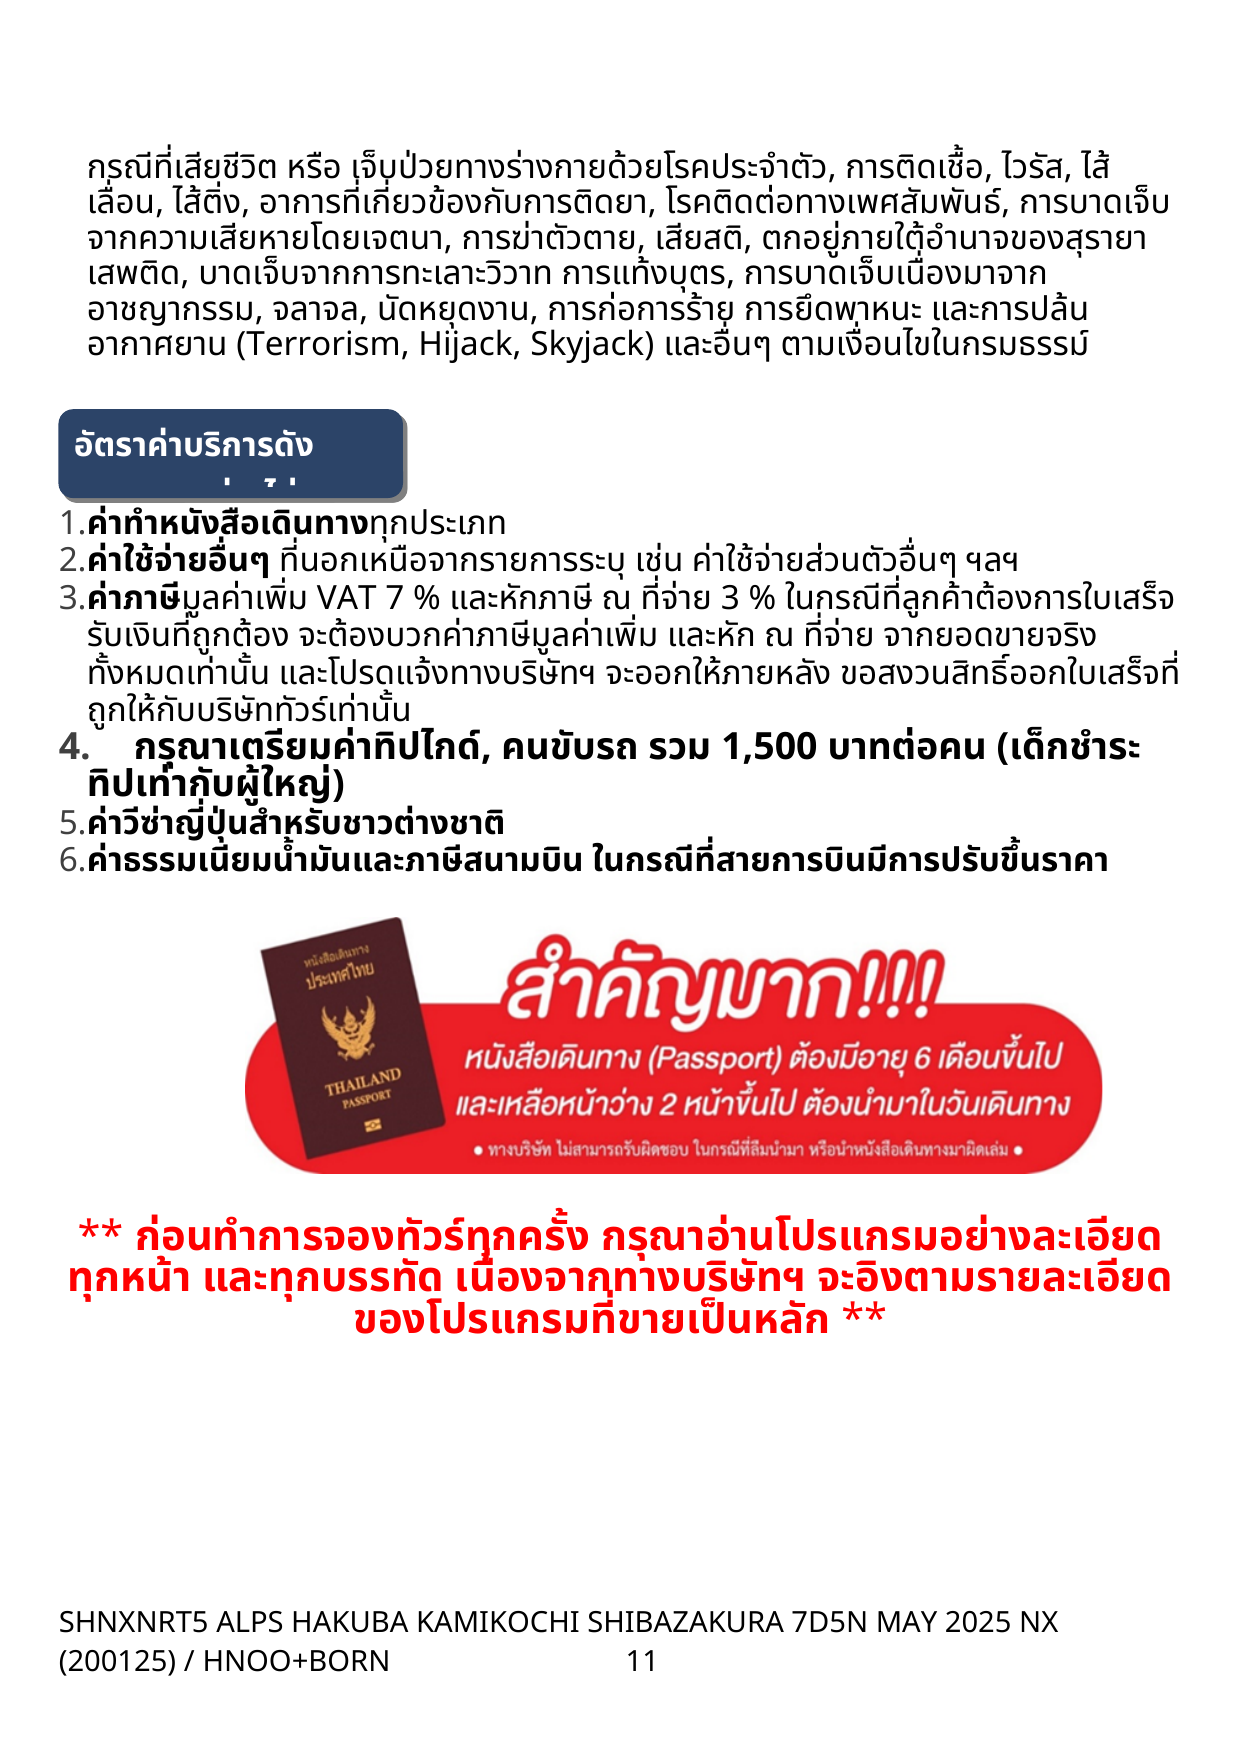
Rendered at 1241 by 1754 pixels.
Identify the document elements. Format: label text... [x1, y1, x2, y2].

list ค่าทำหนังสือเดินทางทุกประเภท [58, 504, 1182, 542]
list ค่าวีซ่าญี่ปุ่นสำหรับชาวต่างชาติ [58, 804, 1182, 842]
text ** ก่อนทำการจองทัวร์ทุกครั้ง กรุณาอ่านโปรแกรมอย่างละเอียดทุกหน้า และทุกบรรทัด เนื่องจากทางบริษัทฯ จะอิงตามรายละเอียดของโปรแกรมที่ขายเป็นหลัก ** [58, 1217, 1182, 1342]
list ค่าภาษีมูลค่าเพิ่ม VAT 7 % และหักภาษี ณ ที่จ่าย 3 % ในกรณีที่ลูกค้าต้องการใบเสร็จรับเงินที่ถูกต้อง จะต้องบวกค่าภาษีมูลค่าเพิ่ม และหัก ณ ที่จ่าย จากยอดขายจริงทั้งหมดเท่านั้น และโปรดแจ้งทางบริษัทฯ จะออกให้ภายหลัง ขอสงวนสิทธิ์ออกใบเสร็จที่ถูกให้กับบริษัททัวร์เท่านั้น [58, 579, 1182, 729]
list ค่าธรรมเนียมน้ำมันและภาษีสนามบิน ในกรณีที่สายการบินมีการปรับขึ้นราคา [58, 842, 1182, 879]
picture [245, 917, 1103, 1174]
list ค่าใช้จ่ายอื่นๆ ที่นอกเหนือจากรายการระบุ เช่น ค่าใช้จ่ายส่วนตัวอื่นๆ ฯลฯ [58, 542, 1182, 579]
text กรณีที่เสียชีวิต หรือ เจ็บป่วยทางร่างกายด้วยโรคประจำตัว, การติดเชื้อ, ไวรัส, ไส้เลื่อน, ไส้ติ่ง, อาการที่เกี่ยวข้องกับการติดยา, โรคติดต่อทางเพศสัมพันธ์, การบาดเจ็บจากความเสียหายโดยเจตนา, การฆ่าตัวตาย, เสียสติ, ตกอยู่ภายใต้อำนาจของสุรายาเสพติด, บาดเจ็บจากการทะเลาะวิวาท การแท้งบุตร, การบาดเจ็บเนื่องมาจากอาชญากรรม, จลาจล, นัดหยุดงาน, การก่อการร้าย การยึดพาหนะ และการปล้นอากาศยาน (Terrorism, Hijack, Skyjack) และอื่นๆ ตามเงื่อนไขในกรมธรรม์ [87, 150, 1182, 362]
list กรุณาเตรียมค่าทิปไกด์, คนขับรถ รวม 1,500 บาทต่อคน (เด็กชำระทิปเท่ากับผู้ใหญ่) [58, 729, 1182, 804]
